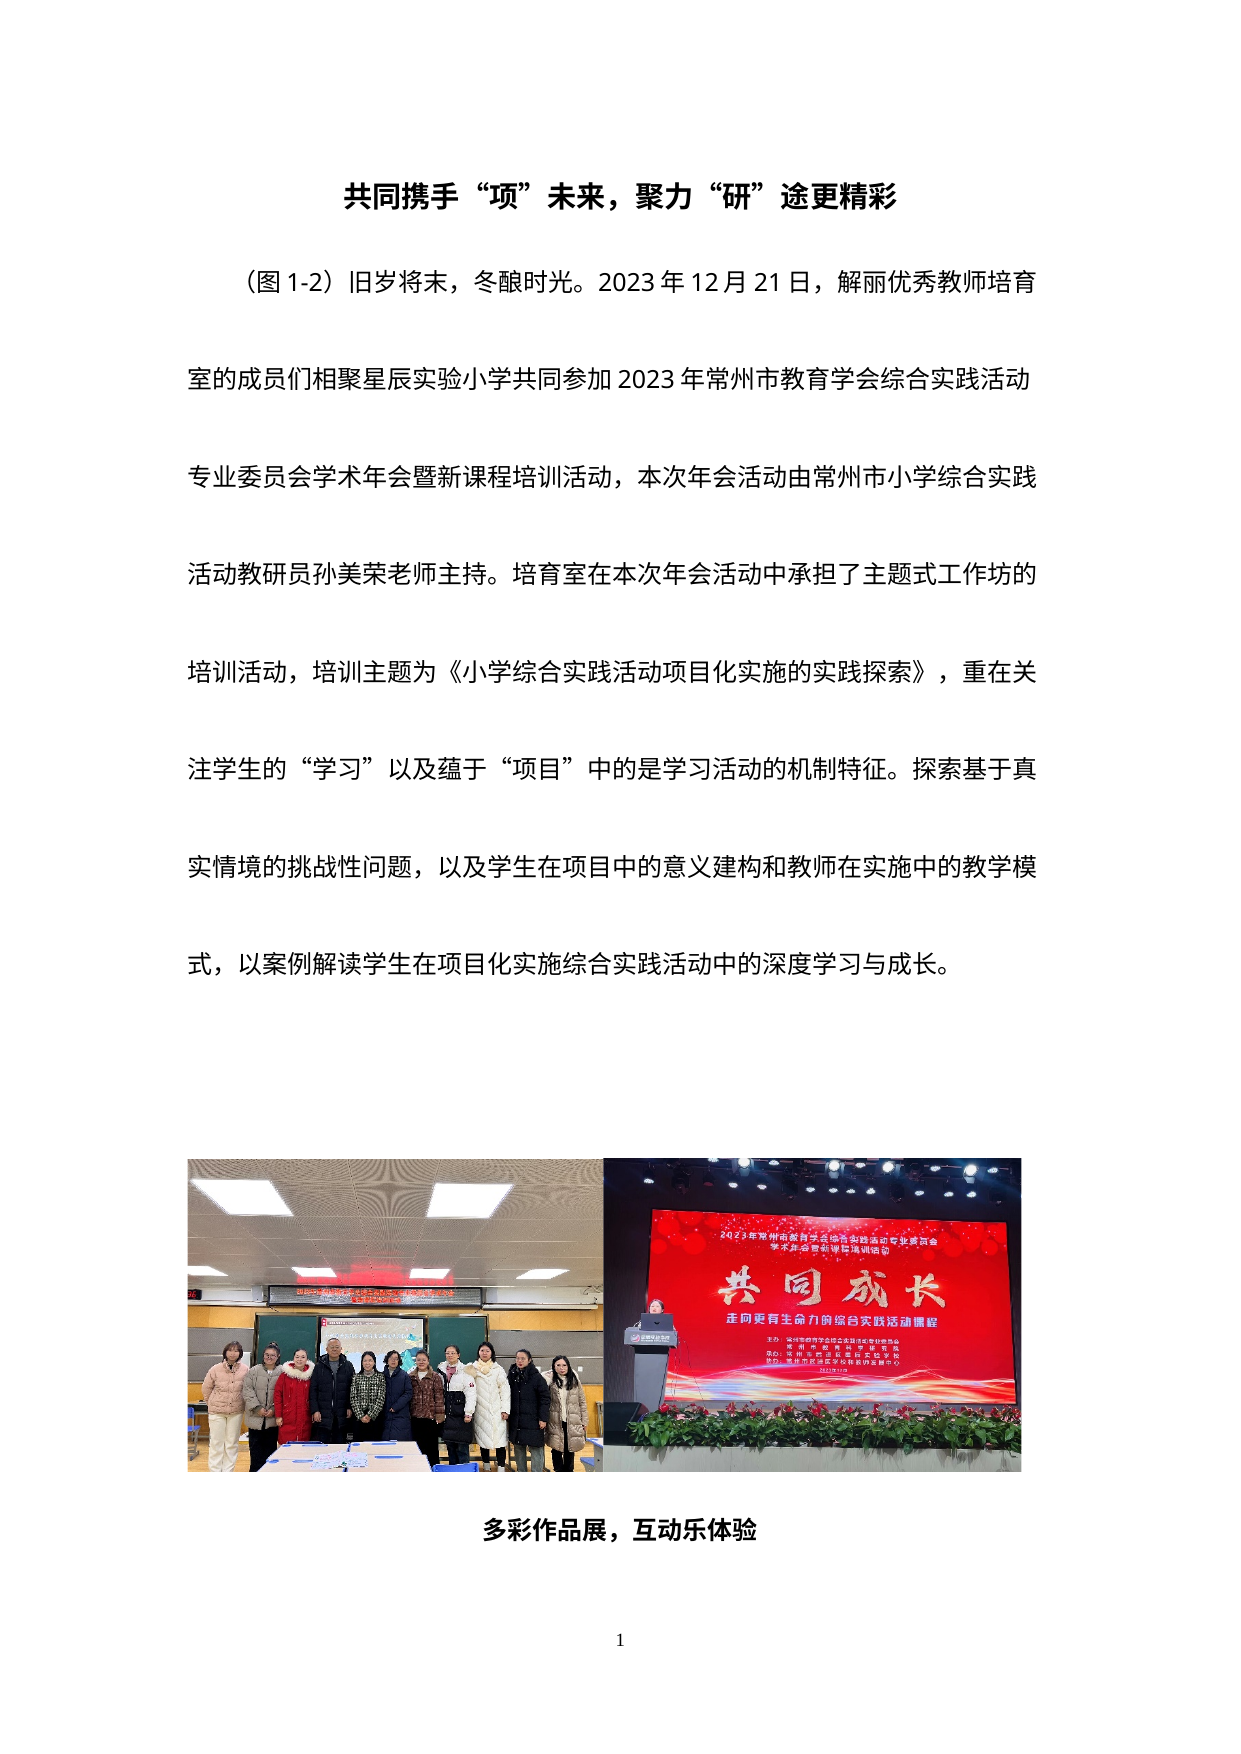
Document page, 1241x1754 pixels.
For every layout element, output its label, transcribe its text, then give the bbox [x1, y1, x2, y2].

text （图1-2）旧岁将末，冬酿时光。2023年12月21日，解丽优秀教师培育室的成员们相聚星辰实验小学共同参加2023年常州市教育学会综合实践活动专业委员会学术年会暨新课程培训活动，本次年会活动由常州市小学综合实践活动教研员孙美荣老师主持。培育室在本次年会活动中承担了主题式工作坊的培训活动，培训主题为《小学综合实践活动项目化实施的实践探索》，重在关注学生的“学习”以及蕴于“项目”中的是学习活动的机制特征。探索基于真实情境的挑战性问题，以及学生在项目中的意义建构和教师在实施中的教学模式，以案例解读学生在项目化实施综合实践活动中的深度学习与成长。 [187, 248, 1053, 1483]
text 多彩作品展，互动乐体验 [187, 1496, 1053, 1561]
text 共同携手“项”未来，聚力“研”途更精彩 [187, 162, 1053, 227]
picture [187, 1158, 1022, 1472]
